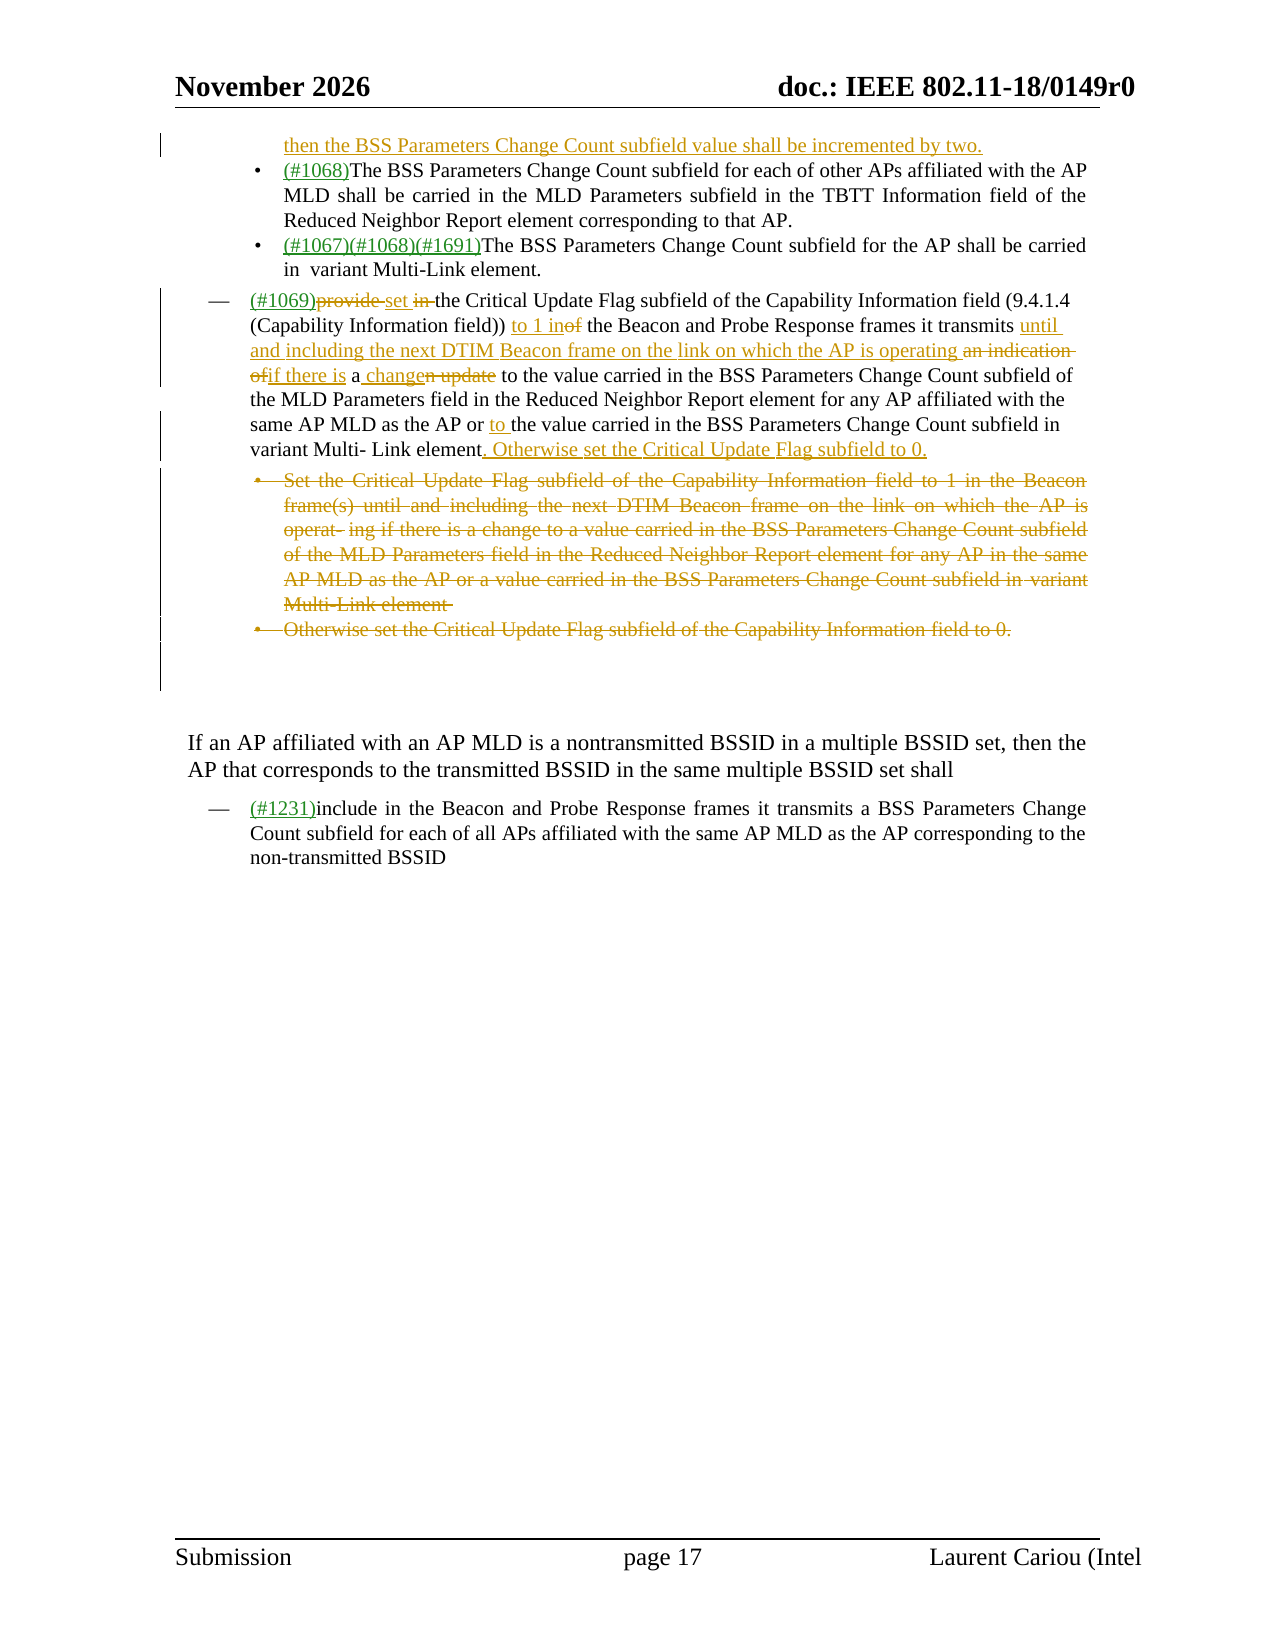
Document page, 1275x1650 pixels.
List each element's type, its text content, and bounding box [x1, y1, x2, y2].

list (#1231)include in the Beacon and Probe Response frames it transmits a BSS Parameters Change Count subfield for each of all APs affiliated with the same AP MLD as the AP corresponding to the non-transmitted BSSID [208, 796, 1088, 869]
list (#1069)the Critical Update Flag subfield of the Capability Information field (9.4.1.4 (Capability Information field)) the Beacon and Probe Response frames it transmits a to the value carried in the BSS Parameters Change Count subfield of the MLD Parameters field in the Reduced Neighbor Report element for any AP affiliated with the same AP MLD as the AP or the value carried in the BSS Parameters Change Count subfield in variant Multi- Link element [208, 288, 1088, 461]
list (#1068)The BSS Parameters Change Count subfield for each of other APs affiliated with the AP MLD shall be carried in the MLD Parameters subfield in the TBTT Information field of the Reduced Neighbor Report element corresponding to that AP. [254, 158, 1088, 232]
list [254, 133, 1088, 157]
text If an AP affiliated with an AP MLD is a nontransmitted BSSID in a multiple BSSID set, then the AP that corresponds to the transmitted BSSID in the same multiple BSSID set shall [187, 729, 1088, 783]
list (#1067)(#1068)(#1691)The BSS Parameters Change Count subfield for the AP shall be carried in variant Multi-Link element. [254, 233, 1088, 281]
